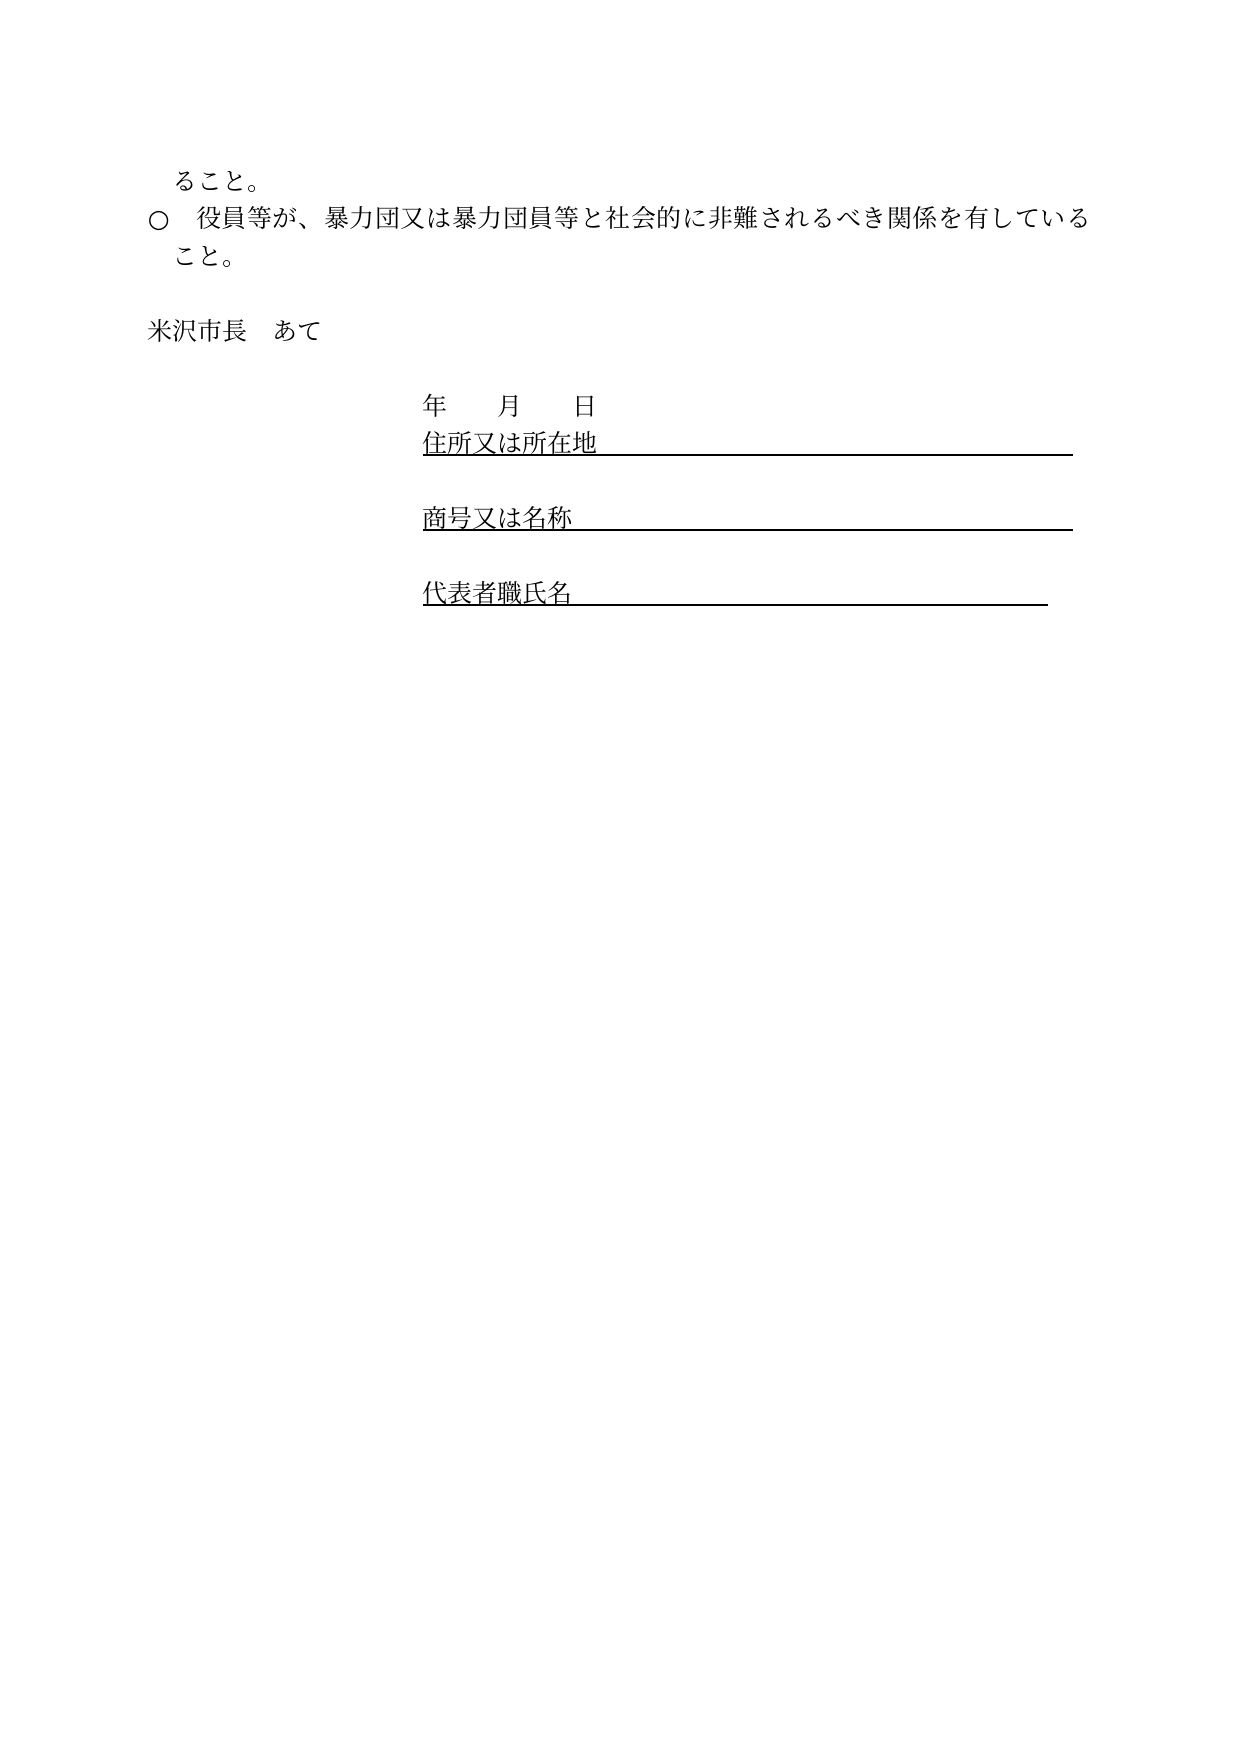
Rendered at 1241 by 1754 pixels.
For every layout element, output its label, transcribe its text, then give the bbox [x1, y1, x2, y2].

text 代表者職氏名 [148, 573, 1092, 611]
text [148, 161, 1092, 198]
text ○ 役員等が、暴力団又は暴力団員等と社会的に非難されるべき関係を有していること。 [148, 198, 1092, 273]
text 住所又は所在地 [148, 423, 1092, 461]
text 年 月 日 [148, 386, 1092, 423]
text 米沢市長 あて [148, 311, 1092, 348]
text 商号又は名称 [148, 498, 1092, 536]
